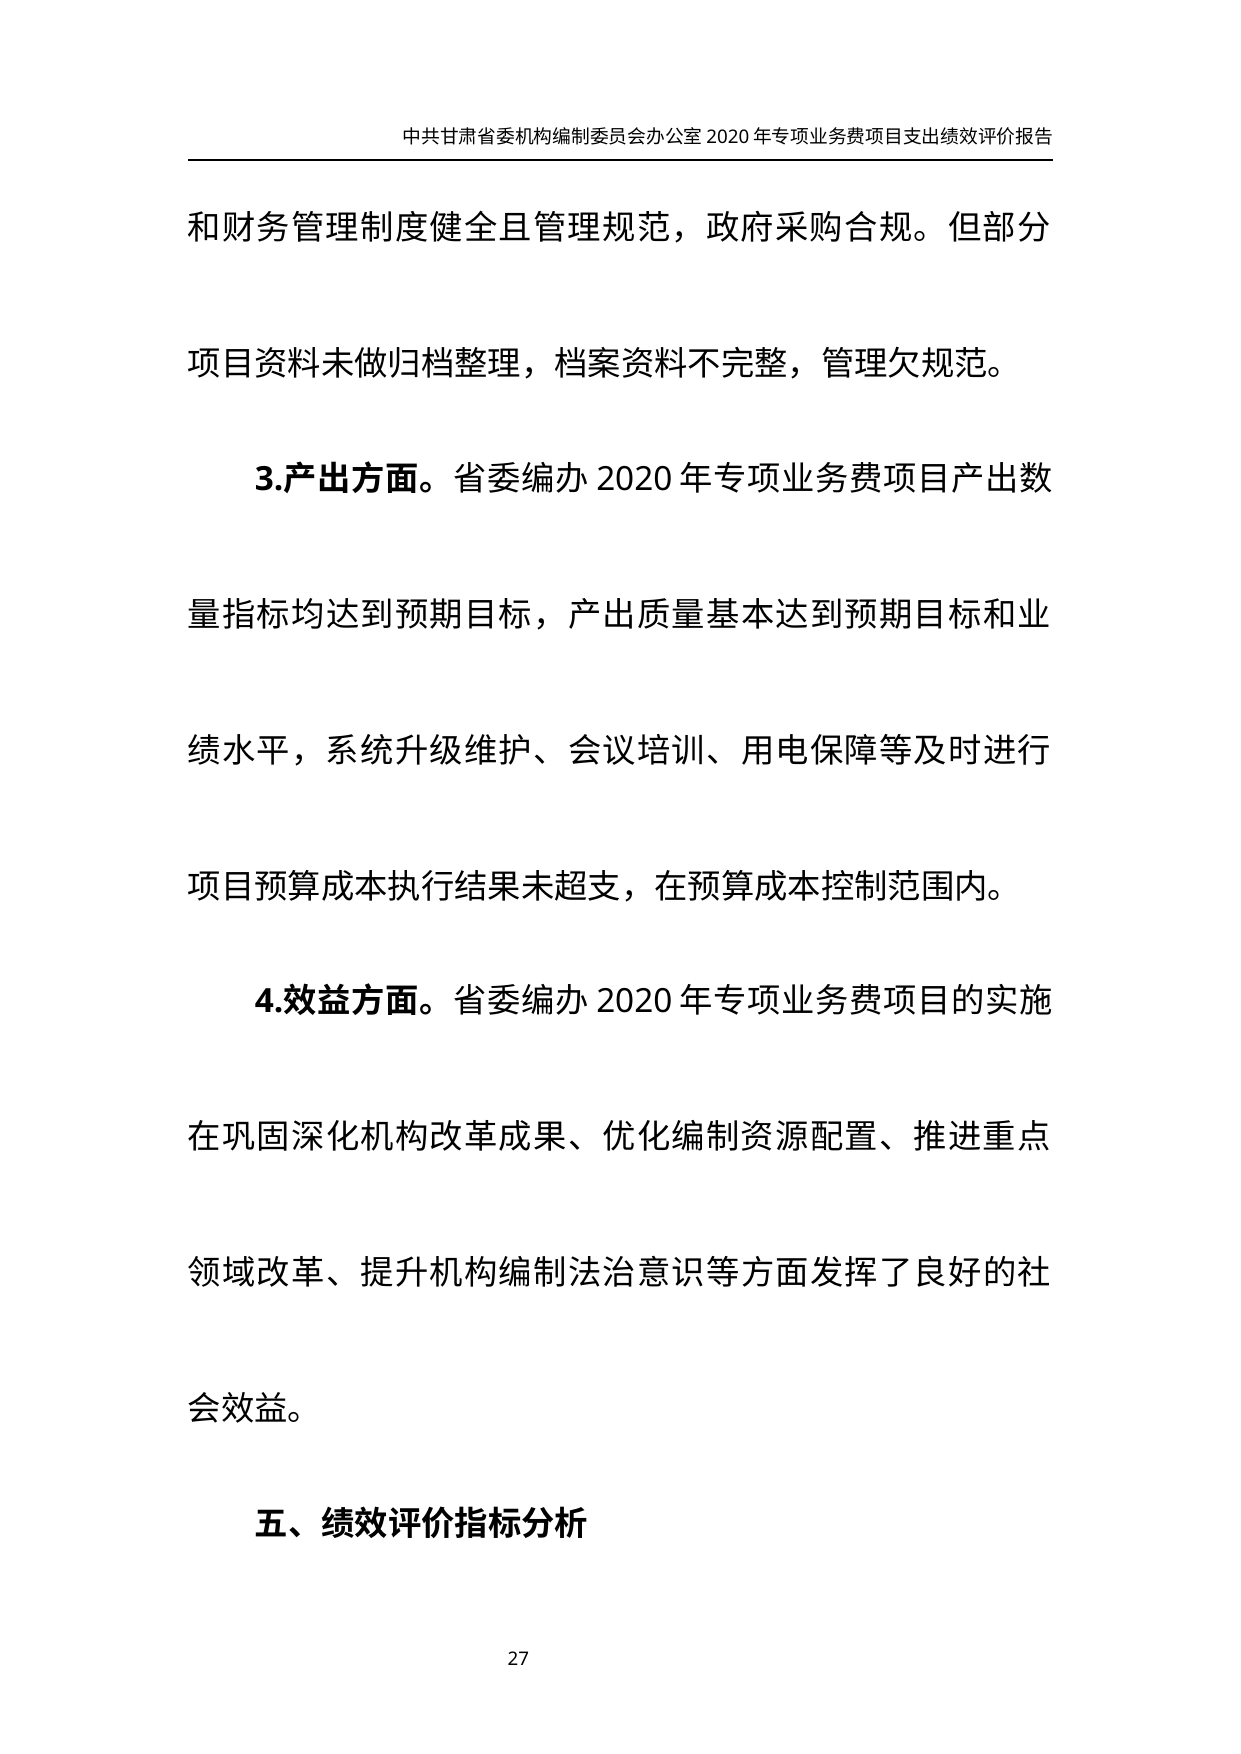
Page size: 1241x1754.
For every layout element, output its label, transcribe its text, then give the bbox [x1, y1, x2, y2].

subtitle 五、绩效评价指标分析 [187, 1476, 1053, 1566]
text 4.效益方面。省委编办2020年专项业务费项目的实施在巩固深化机构改革成果、优化编制资源配置、推进重点领域改革、提升机构编制法治意识等方面发挥了良好的社会效益。 [187, 953, 1053, 1451]
text 3.产出方面。省委编办2020年专项业务费项目产出数量指标均达到预期目标，产出质量基本达到预期目标和业绩水平，系统升级维护、会议培训、用电保障等及时进行，项目预算成本执行结果未超支，在预算成本控制范围内。 [187, 431, 1053, 929]
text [187, 180, 1053, 406]
